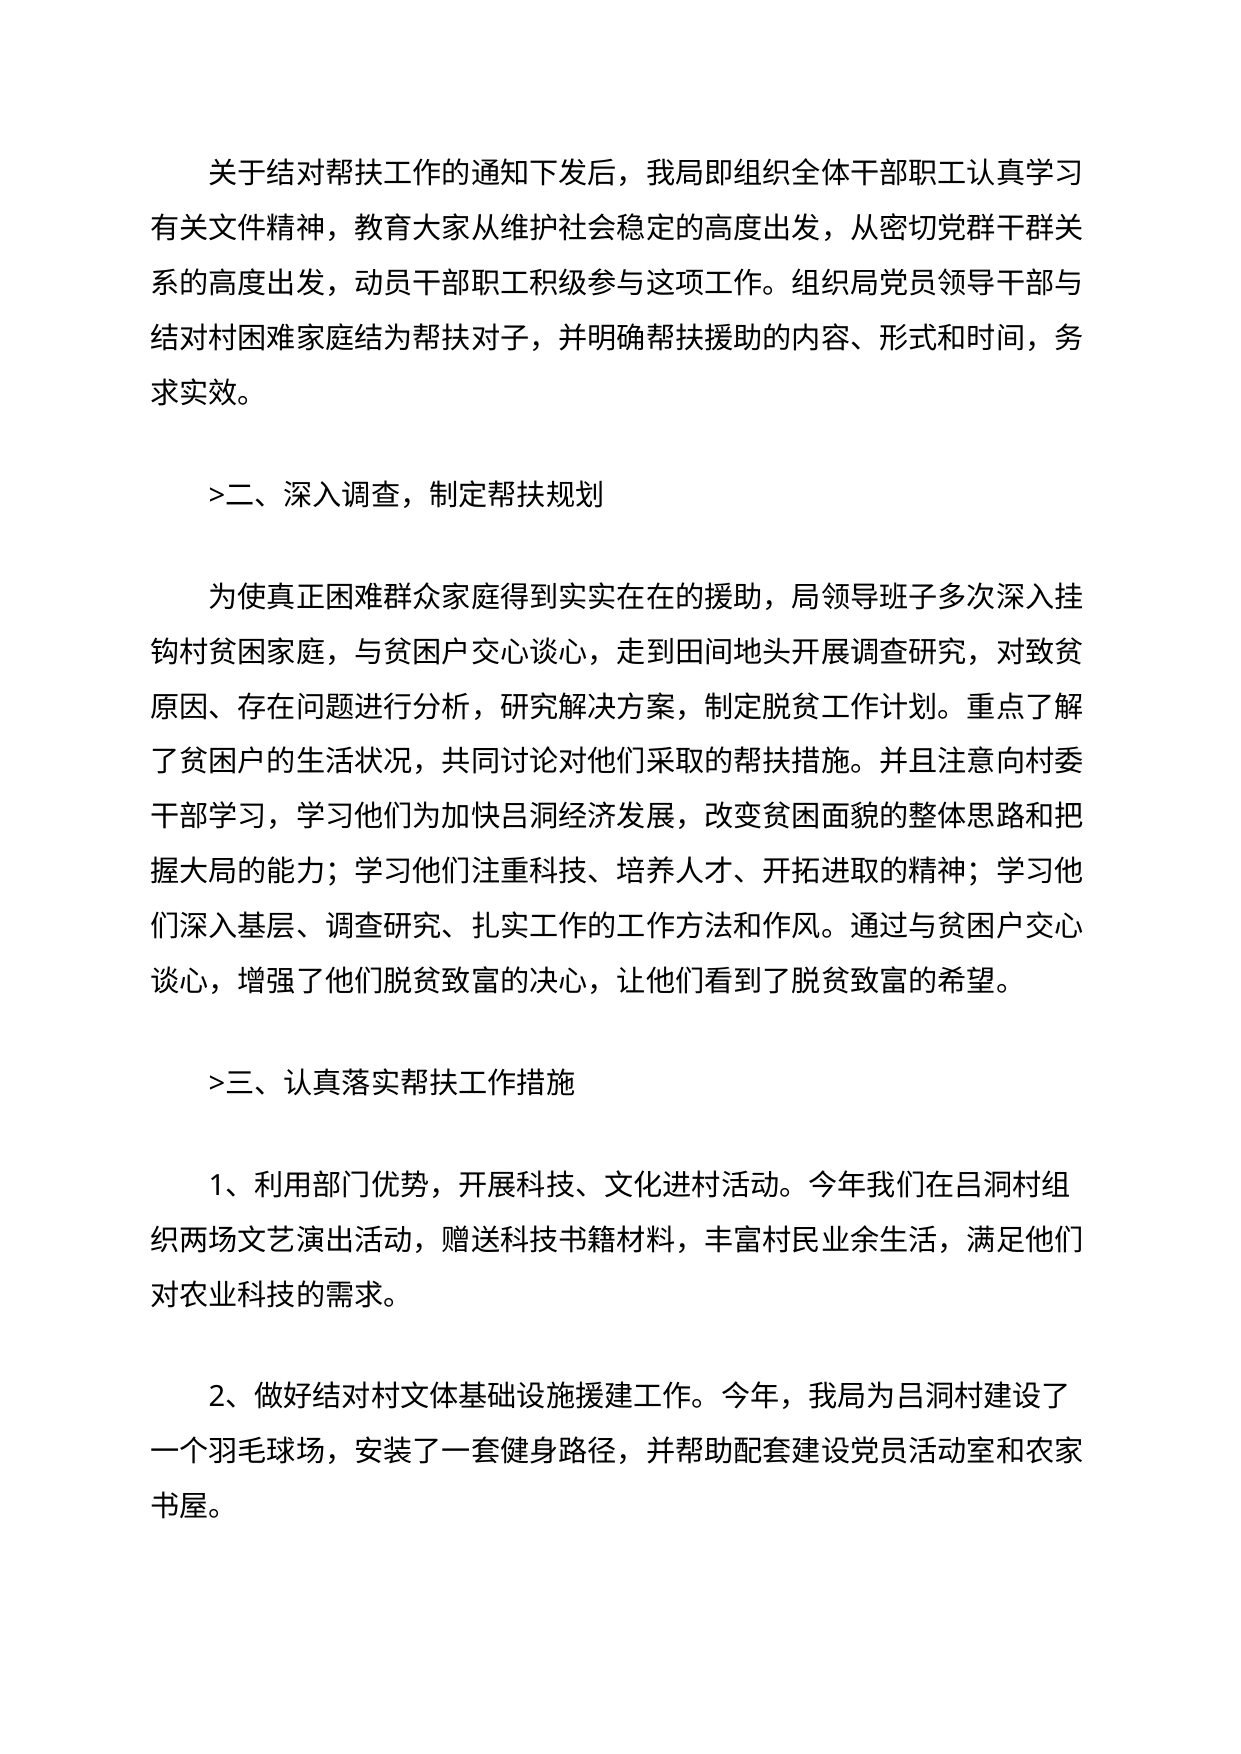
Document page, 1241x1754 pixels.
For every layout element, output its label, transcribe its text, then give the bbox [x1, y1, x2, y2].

text 1、利用部门优势，开展科技、文化进村活动。今年我们在吕洞村组织两场文艺演出活动，赠送科技书籍材料，丰富村民业余生活，满足他们对农业科技的需求。 [150, 1161, 1090, 1313]
text >二、深入调查，制定帮扶规划 [150, 471, 1090, 514]
text 关于结对帮扶工作的通知下发后，我局即组织全体干部职工认真学习有关文件精神，教育大家从维护社会稳定的高度出发，从密切党群干群关系的高度出发，动员干部职工积级参与这项工作。组织局党员领导干部与结对村困难家庭结为帮扶对子，并明确帮扶援助的内容、形式和时间，务求实效。 [150, 150, 1090, 412]
text 2、做好结对村文体基础设施援建工作。今年，我局为吕洞村建设了一个羽毛球场，安装了一套健身路径，并帮助配套建设党员活动室和农家书屋。 [150, 1373, 1090, 1525]
text >三、认真落实帮扶工作措施 [150, 1059, 1090, 1102]
text 为使真正困难群众家庭得到实实在在的援助，局领导班子多次深入挂钩村贫困家庭，与贫困户交心谈心，走到田间地头开展调查研究，对致贫原因、存在问题进行分析，研究解决方案，制定脱贫工作计划。重点了解了贫困户的生活状况，共同讨论对他们采取的帮扶措施。并且注意向村委干部学习，学习他们为加快吕洞经济发展，改变贫困面貌的整体思路和把握大局的能力；学习他们注重科技、培养人才、开拓进取的精神；学习他们深入基层、调查研究、扎实工作的工作方法和作风。通过与贫困户交心谈心，增强了他们脱贫致富的决心，让他们看到了脱贫致富的希望。 [150, 573, 1090, 1000]
